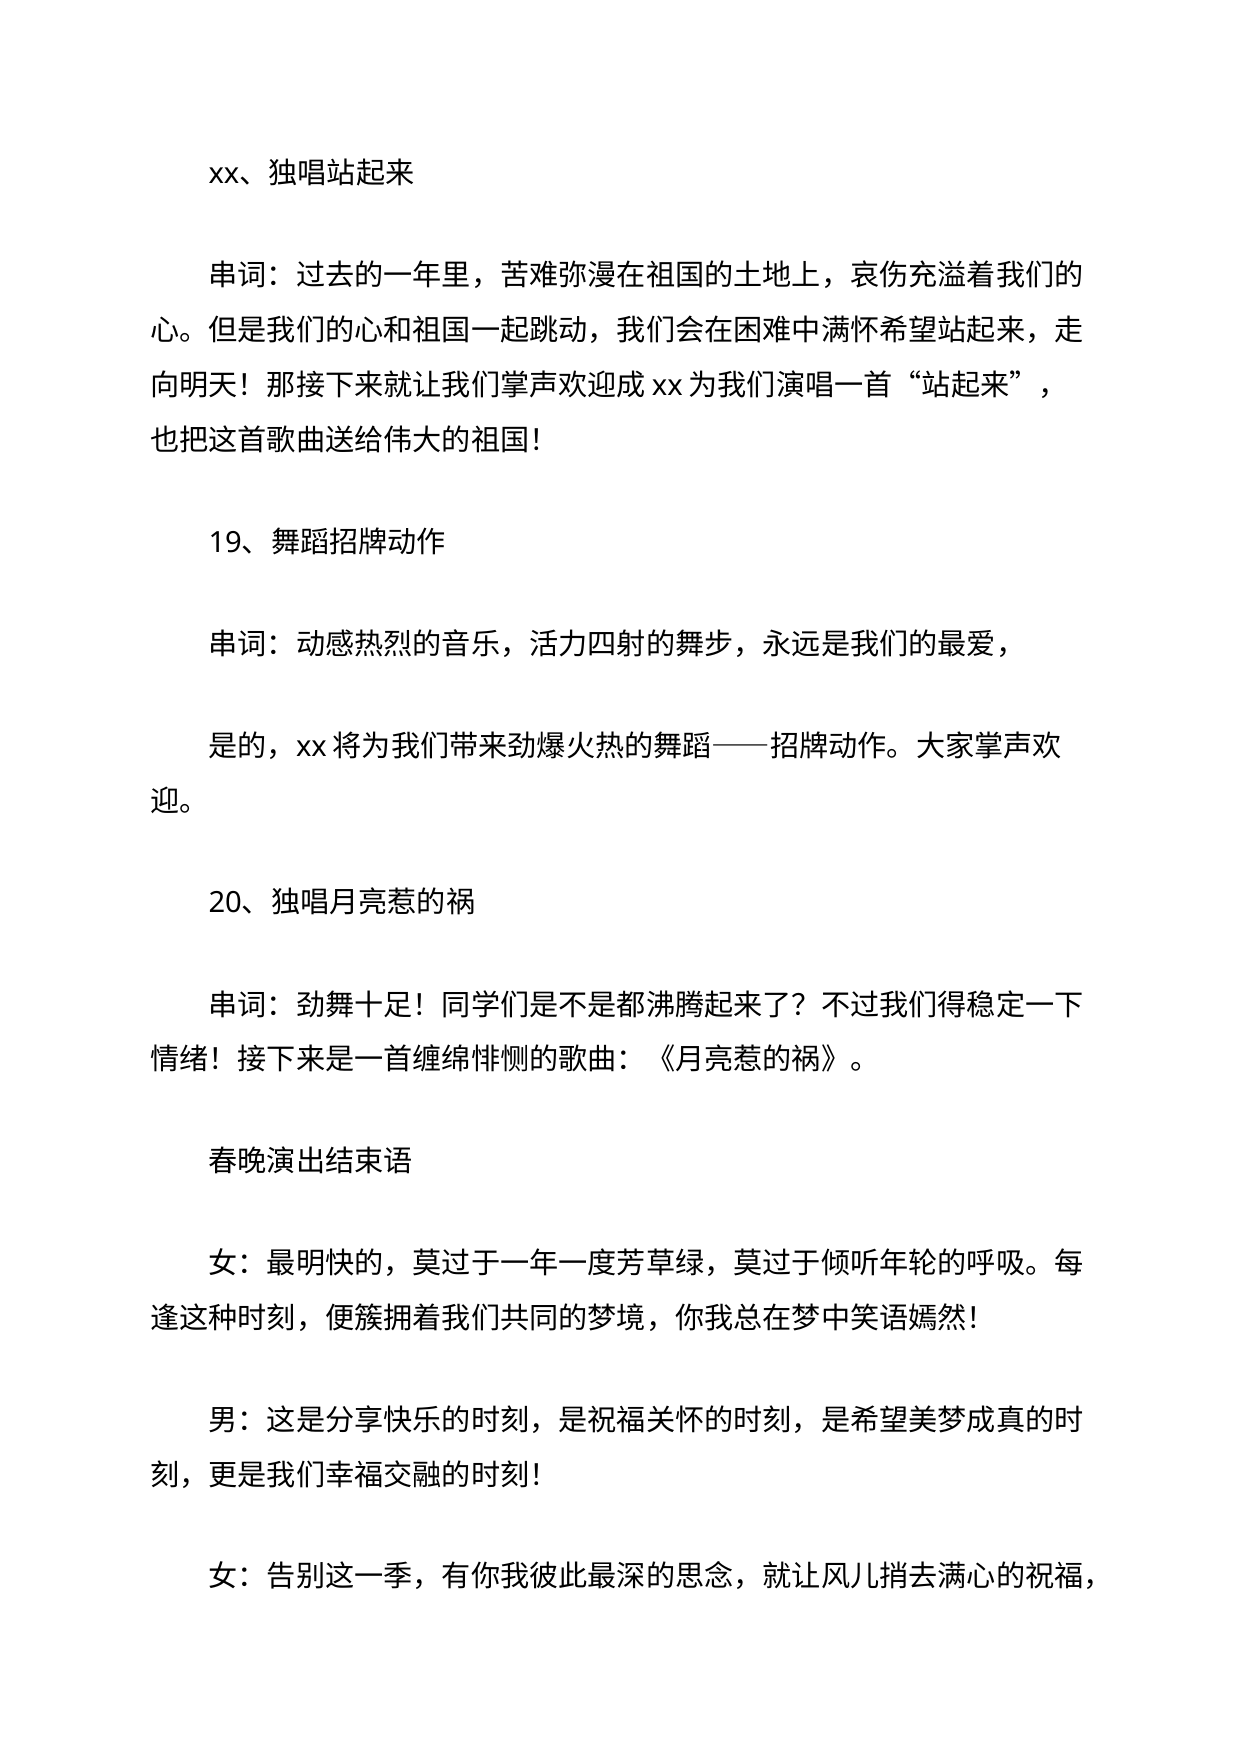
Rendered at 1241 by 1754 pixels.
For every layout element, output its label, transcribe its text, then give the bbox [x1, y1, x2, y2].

text 串词：动感热烈的音乐，活力四射的舞步，永远是我们的最爱， [150, 621, 1090, 663]
text 20、独唱月亮惹的祸 [150, 879, 1090, 921]
text 男：这是分享快乐的时刻，是祝福关怀的时刻，是希望美梦成真的时刻，更是我们幸福交融的时刻！ [150, 1396, 1090, 1493]
text 串词：过去的一年里，苦难弥漫在祖国的土地上，哀伤充溢着我们的心。但是我们的心和祖国一起跳动，我们会在困难中满怀希望站起来，走向明天！那接下来就让我们掌声欢迎成xx为我们演唱一首“站起来”，也把这首歌曲送给伟大的祖国！ [150, 252, 1090, 459]
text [150, 1553, 1090, 1595]
text 串词：劲舞十足！同学们是不是都沸腾起来了？不过我们得稳定一下情绪！接下来是一首缠绵悱恻的歌曲：《月亮惹的祸》。 [150, 981, 1090, 1078]
text 春晚演出结束语 [150, 1138, 1090, 1180]
text 19、舞蹈招牌动作 [150, 518, 1090, 561]
text xx、独唱站起来 [150, 150, 1090, 192]
text 是的，xx将为我们带来劲爆火热的舞蹈——招牌动作。大家掌声欢迎。 [150, 722, 1090, 819]
text 女：最明快的，莫过于一年一度芳草绿，莫过于倾听年轮的呼吸。每逢这种时刻，便簇拥着我们共同的梦境，你我总在梦中笑语嫣然！ [150, 1239, 1090, 1337]
